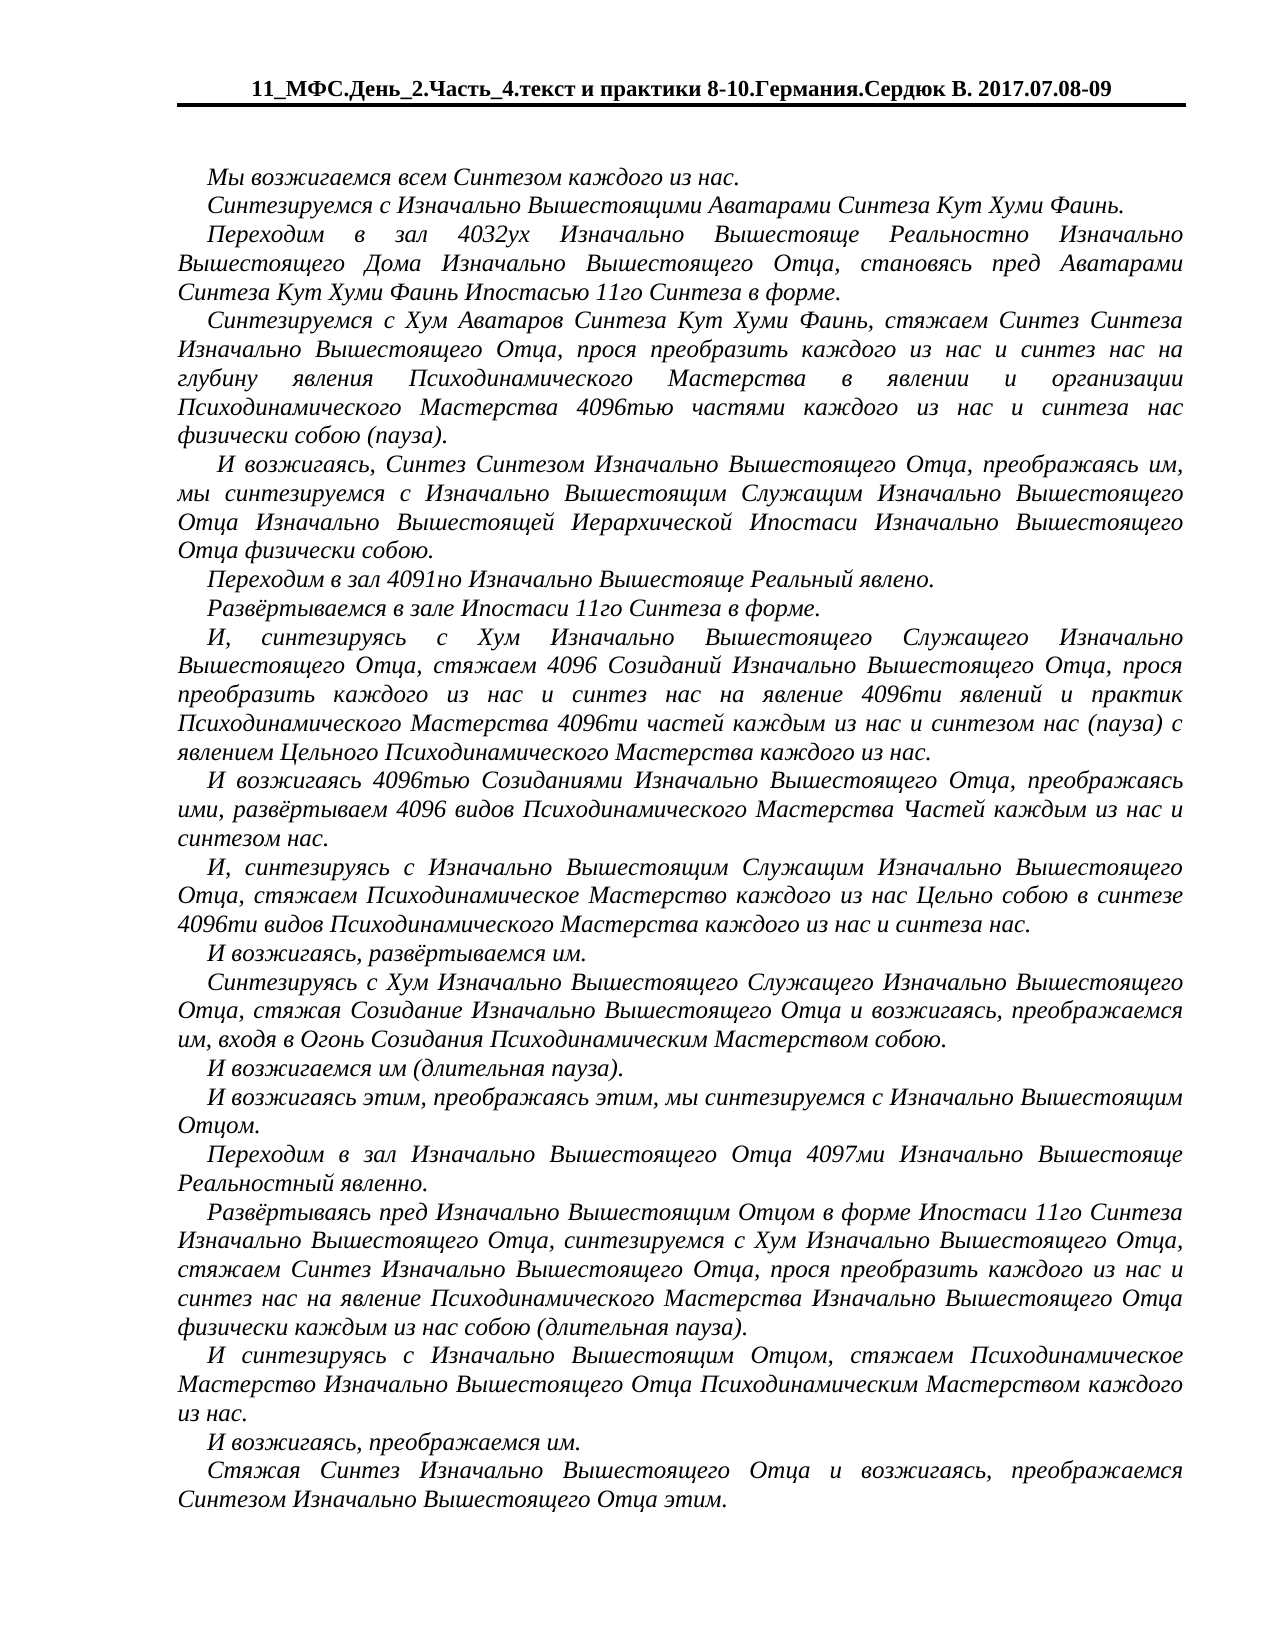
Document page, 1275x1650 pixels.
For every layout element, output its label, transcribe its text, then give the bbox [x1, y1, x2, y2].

text Синтезируемся с Изначально Вышестоящими Аватарами Синтеза Кут Хуми Фаинь. [177, 190, 1186, 219]
text Синтезируясь с Хум Изначально Вышестоящего Служащего Изначально Вышестоящего Отца, стяжая Созидание Изначально Вышестоящего Отца и возжигаясь, преображаемся им, входя в Огонь Созидания Психодинамическим Мастерством собою. [177, 967, 1186, 1053]
text И возжигаясь этим, преображаясь этим, мы синтезируемся с Изначально Вышестоящим Отцом. [177, 1082, 1186, 1139]
text Стяжая Синтез Изначально Вышестоящего Отца и возжигаясь, преображаемся Синтезом Изначально Вышестоящего Отца этим. [177, 1455, 1186, 1513]
text И, синтезируясь с Изначально Вышестоящим Служащим Изначально Вышестоящего Отца, стяжаем Психодинамическое Мастерство каждого из нас Цельно собою в синтезе 4096ти видов Психодинамического Мастерства каждого из нас и синтеза нас. [177, 852, 1186, 938]
text И возжигаясь 4096тью Созиданиями Изначально Вышестоящего Отца, преображаясь ими, развёртываем 4096 видов Психодинамического Мастерства Частей каждым из нас и синтезом нас. [177, 765, 1186, 852]
text И возжигаясь, Синтез Синтезом Изначально Вышестоящего Отца, преображаясь им, мы синтезируемся с Изначально Вышестоящим Служащим Изначально Вышестоящего Отца Изначально Вышестоящей Иерархической Ипостаси Изначально Вышестоящего Отца физически собою. [177, 449, 1186, 564]
text Синтезируемся с Хум Аватаров Синтеза Кут Хуми Фаинь, стяжаем Синтез Синтеза Изначально Вышестоящего Отца, прося преобразить каждого из нас и синтез нас на глубину явления Психодинамического Мастерства в явлении и организации Психодинамического Мастерства 4096тью частями каждого из нас и синтеза нас физически собою (пауза). [177, 305, 1186, 449]
text И синтезируясь с Изначально Вышестоящим Отцом, стяжаем Психодинамическое Мастерство Изначально Вышестоящего Отца Психодинамическим Мастерством каждого из нас. [177, 1340, 1186, 1427]
text И, синтезируясь с Хум Изначально Вышестоящего Служащего Изначально Вышестоящего Отца, стяжаем 4096 Созиданий Изначально Вышестоящего Отца, прося преобразить каждого из нас и синтез нас на явление 4096ти явлений и практик Психодинамического Мастерства 4096ти частей каждым из нас и синтезом нас (пауза) с явлением Цельного Психодинамического Мастерства каждого из нас. [177, 622, 1186, 765]
text И возжигаясь, преображаемся им. [177, 1427, 1186, 1455]
text Развёртываясь пред Изначально Вышестоящим Отцом в форме Ипостаси 11го Синтеза Изначально Вышестоящего Отца, синтезируемся с Хум Изначально Вышестоящего Отца, стяжаем Синтез Изначально Вышестоящего Отца, прося преобразить каждого из нас и синтез нас на явление Психодинамического Мастерства Изначально Вышестоящего Отца физически каждым из нас собою (длительная пауза). [177, 1197, 1186, 1340]
text Переходим в зал 4032ух Изначально Вышестояще Реальностно Изначально Вышестоящего Дома Изначально Вышестоящего Отца, становясь пред Аватарами Синтеза Кут Хуми Фаинь Ипостасью 11го Синтеза в форме. [177, 219, 1186, 305]
text И возжигаемся им (длительная пауза). [177, 1053, 1186, 1082]
text Развёртываемся в зале Ипостаси 11го Синтеза в форме. [177, 593, 1186, 622]
text Мы возжигаемся всем Синтезом каждого из нас. [177, 162, 1186, 190]
text Переходим в зал Изначально Вышестоящего Отца 4097ми Изначально Вышестояще Реальностный явленно. [177, 1139, 1186, 1197]
text Переходим в зал 4091но Изначально Вышестояще Реальный явлено. [177, 564, 1186, 593]
text И возжигаясь, развёртываемся им. [177, 938, 1186, 967]
